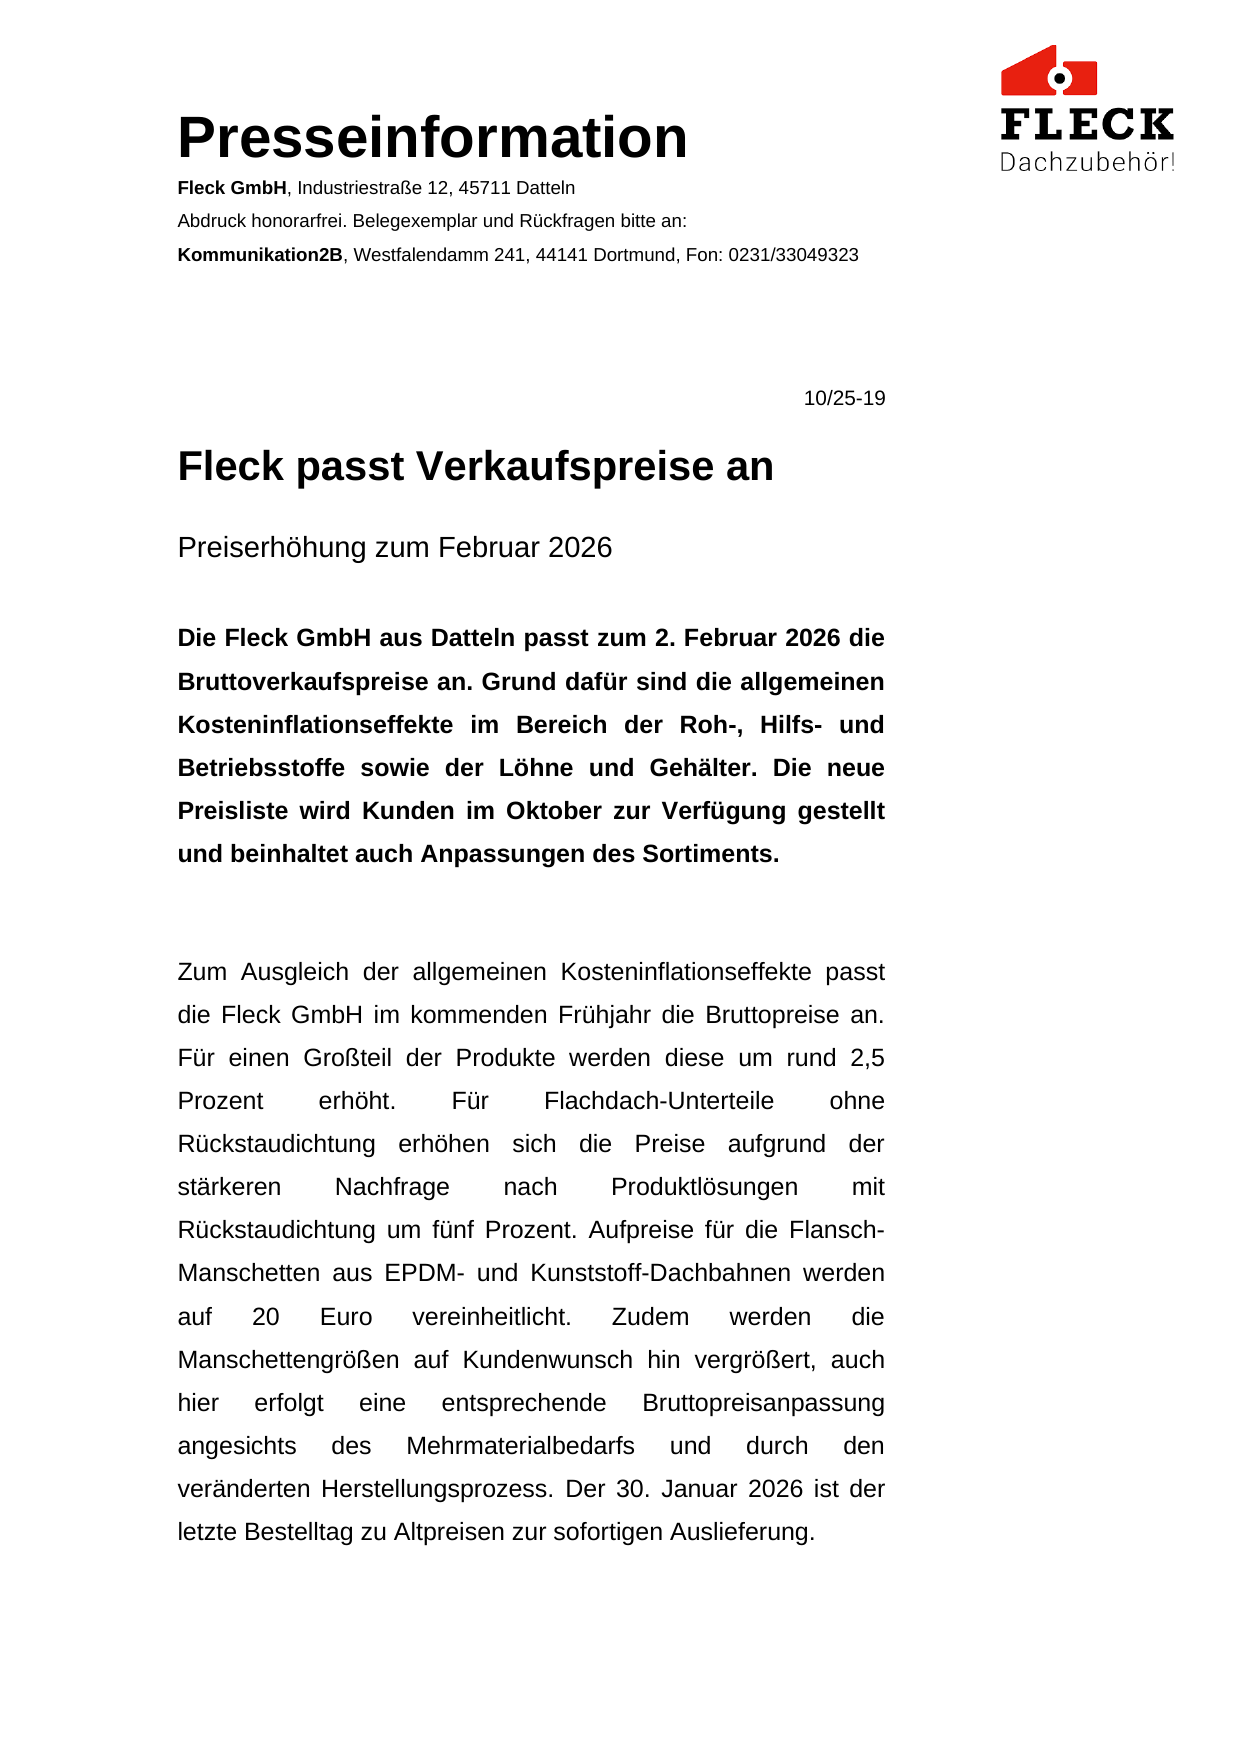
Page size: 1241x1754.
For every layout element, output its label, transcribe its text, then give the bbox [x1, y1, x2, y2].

text Fleck passt Verkaufspreise an [177, 447, 886, 488]
text 10/25-19 [177, 372, 886, 413]
text Preiserhöhung zum Februar 2026 [177, 530, 886, 563]
text Zum Ausgleich der allgemeinen Kosteninflationseffekte passt die Fleck GmbH im kommenden Frühjahr die Bruttopreise an. Für einen Großteil der Produkte werden diese um rund 2,5 Prozent erhöht. Für Flachdach-Unterteile ohne Rückstaudichtung erhöhen sich die Preise aufgrund der stärkeren Nachfrage nach Produktlösungen mit Rückstaudichtung um fünf Prozent. Aufpreise für die Flansch-Manschetten aus EPDM- und Kunststoff-Dachbahnen werden auf 20 Euro vereinheitlicht. Zudem werden die Manschettengrößen auf Kundenwunsch hin vergrößert, auch hier erfolgt eine entsprechende Bruttopreisanpassung angesichts des Mehrmaterialbedarfs und durch den veränderten Herstellungsprozess. Der 30. Januar 2026 ist der letzte Bestelltag zu Altpreisen zur sofortigen Auslieferung. [177, 956, 886, 1546]
text Die Fleck GmbH aus Datteln passt zum 2. Februar 2026 die Bruttoverkaufspreise an. Grund dafür sind die allgemeinen Kosteninflationseffekte im Bereich der Roh-, Hilfs- und Betriebsstoffe sowie der Löhne und Gehälter. Die neue Preisliste wird Kunden im Oktober zur Verfügung gestellt und beinhaltet auch Anpassungen des Sortiments. [177, 623, 886, 868]
picture [1001, 45, 1174, 171]
